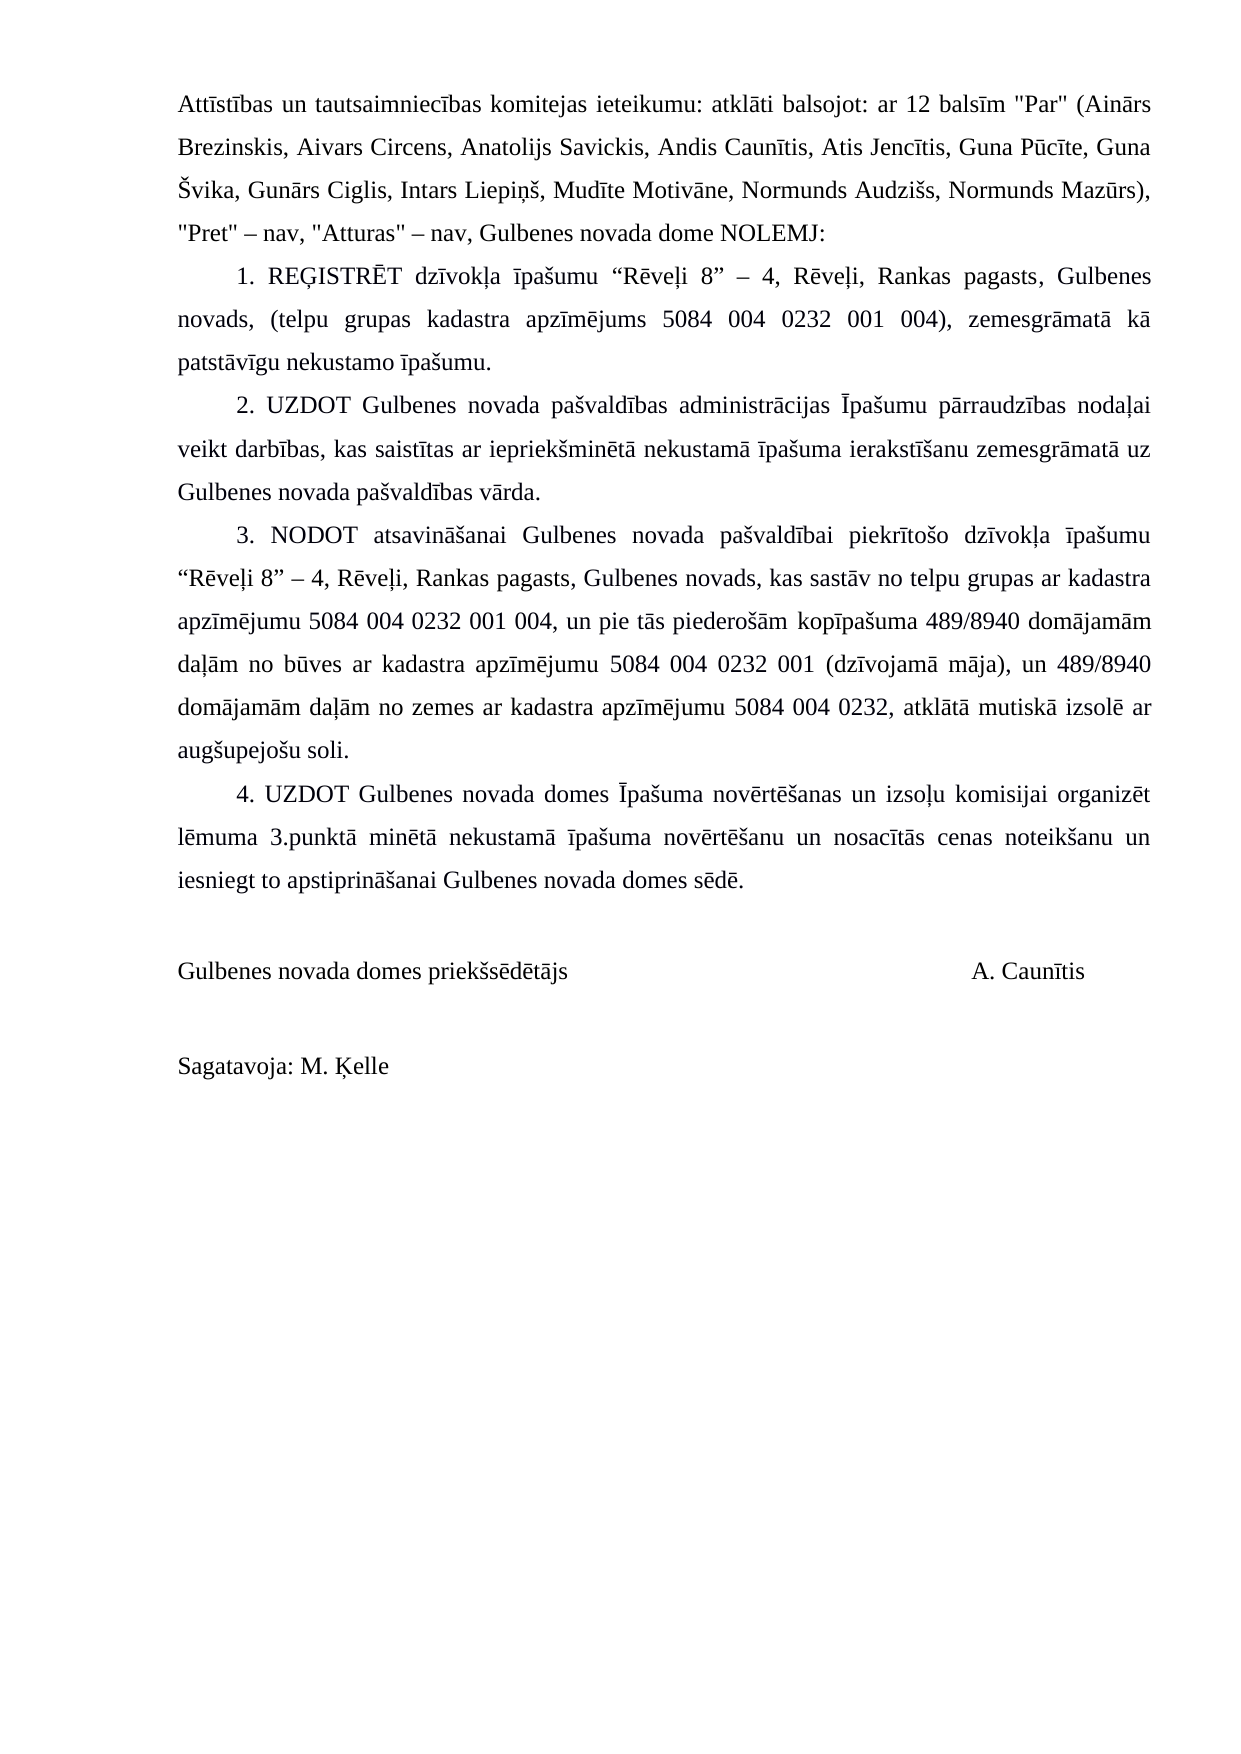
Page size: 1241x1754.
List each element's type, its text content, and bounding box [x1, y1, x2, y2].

text Gulbenes novada domes priekšsēdētājs A. Caunītis [177, 956, 1152, 984]
text Sagatavoja: M. Ķelle [177, 1051, 1152, 1080]
text 3. NODOT atsavināšanai Gulbenes novada pašvaldībai piekrītošo dzīvokļa īpašumu “Rēveļi 8” – 4, Rēveļi, Rankas pagasts, Gulbenes novads, kas sastāv no telpu grupas ar kadastra apzīmējumu 5084 004 0232 001 004, un pie tās piederošām kopīpašuma 489/8940 domājamām daļām no būves ar kadastra apzīmējumu 5084 004 0232 001 (dzīvojamā māja), un 489/8940 domājamām daļām no zemes ar kadastra apzīmējumu 5084 004 0232, atklātā mutiskā izsolē ar augšupejošu soli. [177, 520, 1152, 764]
text 1. REĢISTRĒT dzīvokļa īpašumu “Rēveļi 8” – 4, Rēveļi, Rankas pagasts, Gulbenes novads, (telpu grupas kadastra apzīmējums 5084 004 0232 001 004), zemesgrāmatā kā patstāvīgu nekustamo īpašumu. [177, 261, 1152, 376]
text 2. UZDOT Gulbenes novada pašvaldības administrācijas Īpašumu pārraudzības nodaļai veikt darbības, kas saistītas ar iepriekšminētā nekustamā īpašuma ierakstīšanu zemesgrāmatā uz Gulbenes novada pašvaldības vārda. [177, 391, 1152, 506]
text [177, 89, 1152, 247]
text 4. UZDOT Gulbenes novada domes Īpašuma novērtēšanas un izsoļu komisijai organizēt lēmuma 3.punktā minētā nekustamā īpašuma novērtēšanu un nosacītās cenas noteikšanu un iesniegt to apstiprināšanai Gulbenes novada domes sēdē. [177, 779, 1152, 894]
